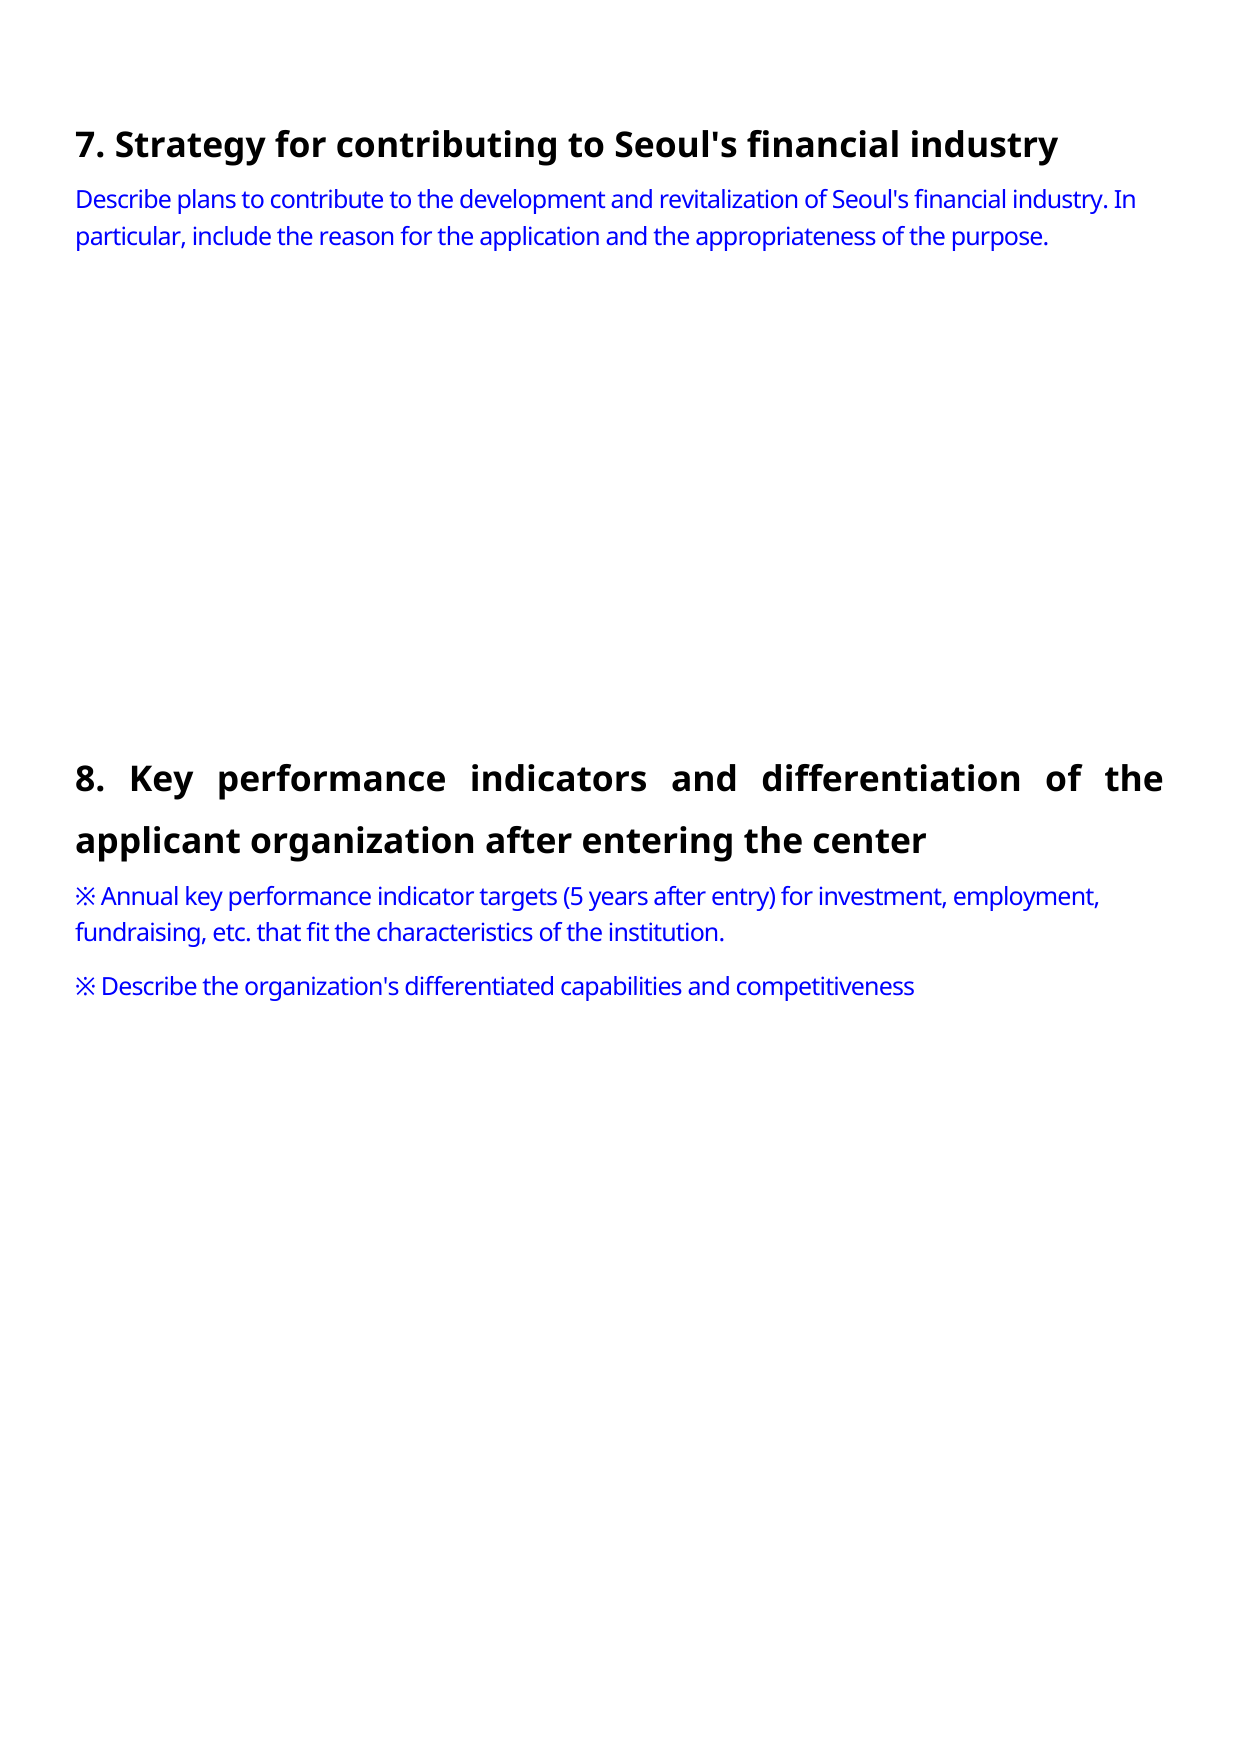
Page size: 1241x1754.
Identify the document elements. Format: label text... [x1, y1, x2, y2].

text Describe plans to contribute to the development and revitalization of Seoul's financial industry. In particular, include the reason for the application and the appropriateness of the purpose. [75, 182, 1165, 253]
text 7. Strategy for contributing to Seoul's financial industry [75, 119, 1165, 167]
text 8. Key performance indicators and differentiation of the applicant organization after entering the center [75, 753, 1165, 864]
text ※ Annual key performance indicator targets (5 years after entry) for investment, employment, fundraising, etc. that fit the characteristics of the institution. [75, 878, 1165, 949]
text ※ Describe the organization's differentiated capabilities and competitiveness [75, 968, 1165, 1002]
